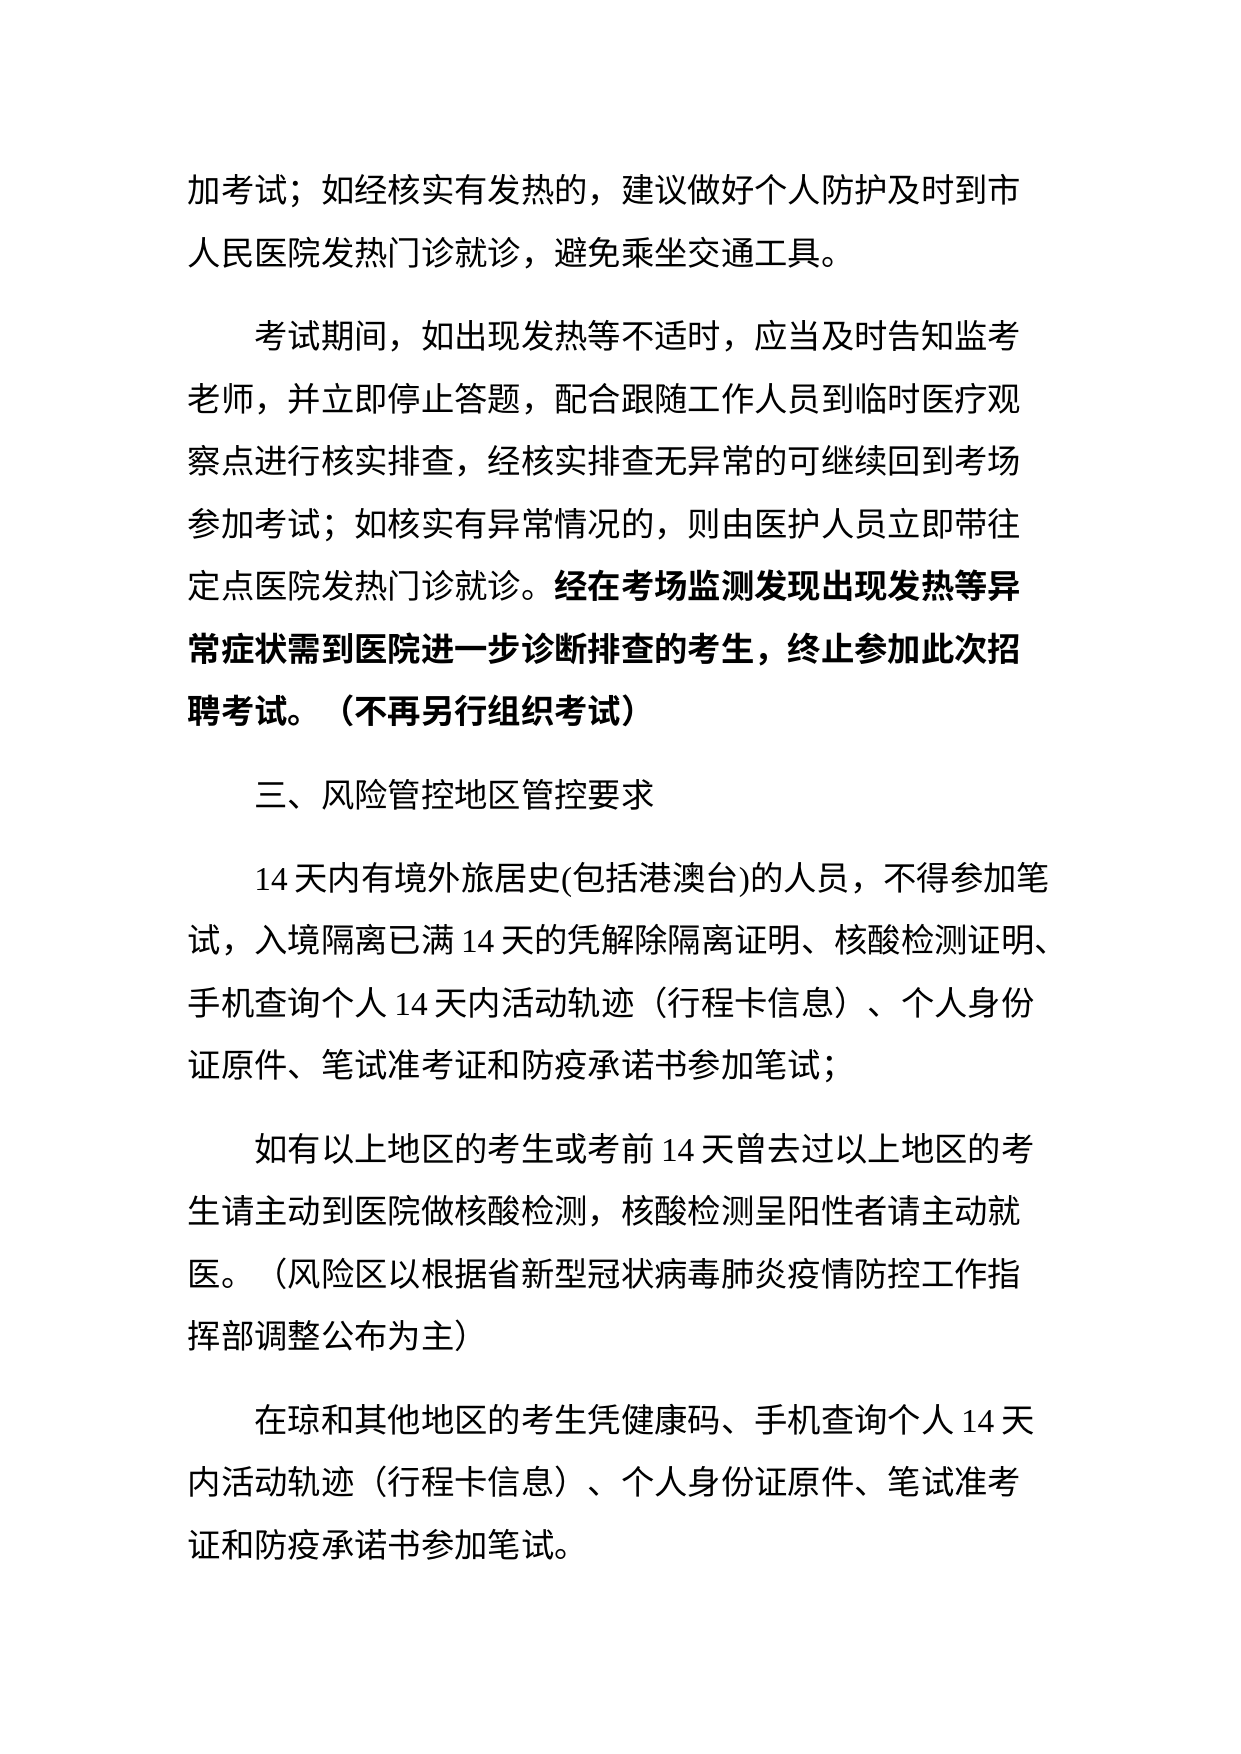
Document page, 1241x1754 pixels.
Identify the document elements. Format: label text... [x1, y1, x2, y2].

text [187, 150, 1053, 275]
text 如有以上地区的考生或考前14天曾去过以上地区的考生请主动到医院做核酸检测，核酸检测呈阳性者请主动就医。（风险区以根据省新型冠状病毒肺炎疫情防控工作指挥部调整公布为主） [187, 1108, 1053, 1358]
text 三、风险管控地区管控要求 [187, 754, 1053, 817]
text 在琼和其他地区的考生凭健康码、手机查询个人14天内活动轨迹（行程卡信息）、个人身份证原件、笔试准考证和防疫承诺书参加笔试。 [187, 1379, 1053, 1567]
text 14天内有境外旅居史(包括港澳台)的人员，不得参加笔试，入境隔离已满14天的凭解除隔离证明、核酸检测证明、手机查询个人14天内活动轨迹（行程卡信息）、个人身份证原件、笔试准考证和防疫承诺书参加笔试； [187, 837, 1053, 1087]
text 考试期间，如出现发热等不适时，应当及时告知监考老师，并立即停止答题，配合跟随工作人员到临时医疗观察点进行核实排查，经核实排查无异常的可继续回到考场参加考试；如核实有异常情况的，则由医护人员立即带往定点医院发热门诊就诊。经在考场监测发现出现发热等异常症状需到医院进一步诊断排查的考生，终止参加此次招聘考试。（不再另行组织考试） [187, 296, 1053, 733]
